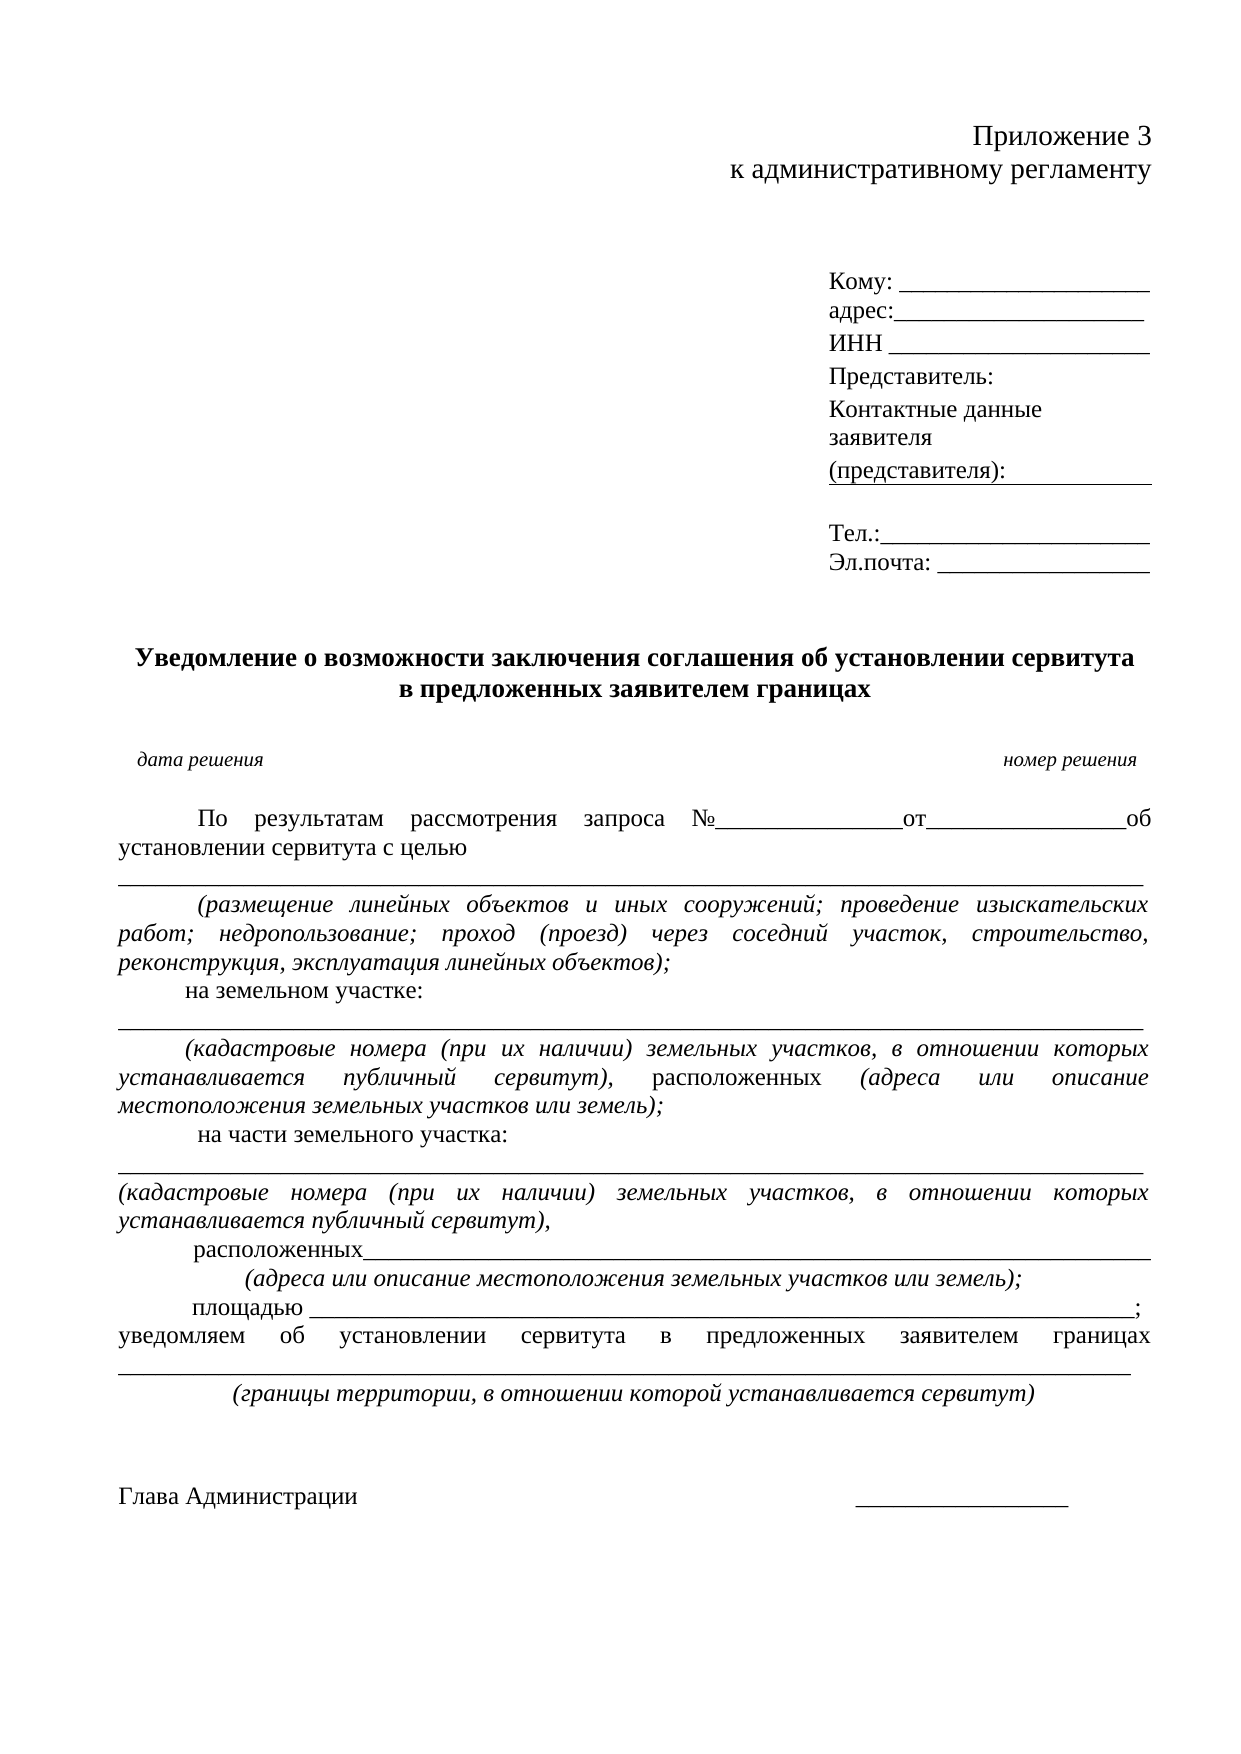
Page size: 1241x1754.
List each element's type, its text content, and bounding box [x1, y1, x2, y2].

text Приложение 3 [118, 118, 1152, 152]
text дата решения номер решения [118, 747, 1152, 771]
text площадью __________________________________________________________________; [118, 1292, 1152, 1321]
text Контактные данные заявителя [828, 394, 1152, 451]
text расположенных_______________________________________________________________ (адреса или описание местоположения земельных участков или земель); [118, 1234, 1152, 1292]
text По результатам рассмотрения запроса №_______________от________________об установлении сервитута с целью [118, 803, 1152, 861]
text (кадастровые номера (при их наличии) земельных участков, в отношении которых устанавливается публичный сервитут), расположенных (адреса или описание местоположения земельных участков или земель); [118, 1033, 1152, 1119]
text (границы территории, в отношении которой устанавливается сервитут) [118, 1378, 1152, 1407]
text к административному регламенту [118, 152, 1152, 185]
text Тел.: [828, 518, 1152, 547]
text Представитель: [828, 361, 1152, 389]
text на земельном участке: [118, 976, 1152, 1004]
text адрес:____________________ [828, 295, 1152, 324]
text Эл.почта: [828, 547, 1152, 576]
text (кадастровые номера (при их наличии) земельных участков, в отношении которых устанавливается публичный сервитут), [118, 1177, 1152, 1234]
text __________________________________________________________________________________ [118, 1004, 1152, 1033]
text Уведомление о возможности заключения соглашения об установлении сервитута в предложенных заявителем границах [118, 641, 1152, 703]
text (размещение линейных объектов и иных сооружений; проведение изыскательских работ; недропользование; проход (проезд) через соседний участок, строительство, реконструкция, эксплуатация линейных объектов); [118, 889, 1152, 976]
text на части земельного участка: [118, 1119, 1152, 1148]
text ИНН [828, 328, 1152, 357]
text Кому: [828, 266, 1152, 295]
text (представителя): [828, 455, 1152, 485]
text Глава Администрации _________________ [118, 1481, 1152, 1510]
text уведомляем об установлении сервитута в предложенных заявителем границах _________________________________________________________________________________ [118, 1321, 1152, 1378]
text __________________________________________________________________________________ [118, 861, 1152, 889]
text __________________________________________________________________________________ [118, 1148, 1152, 1177]
